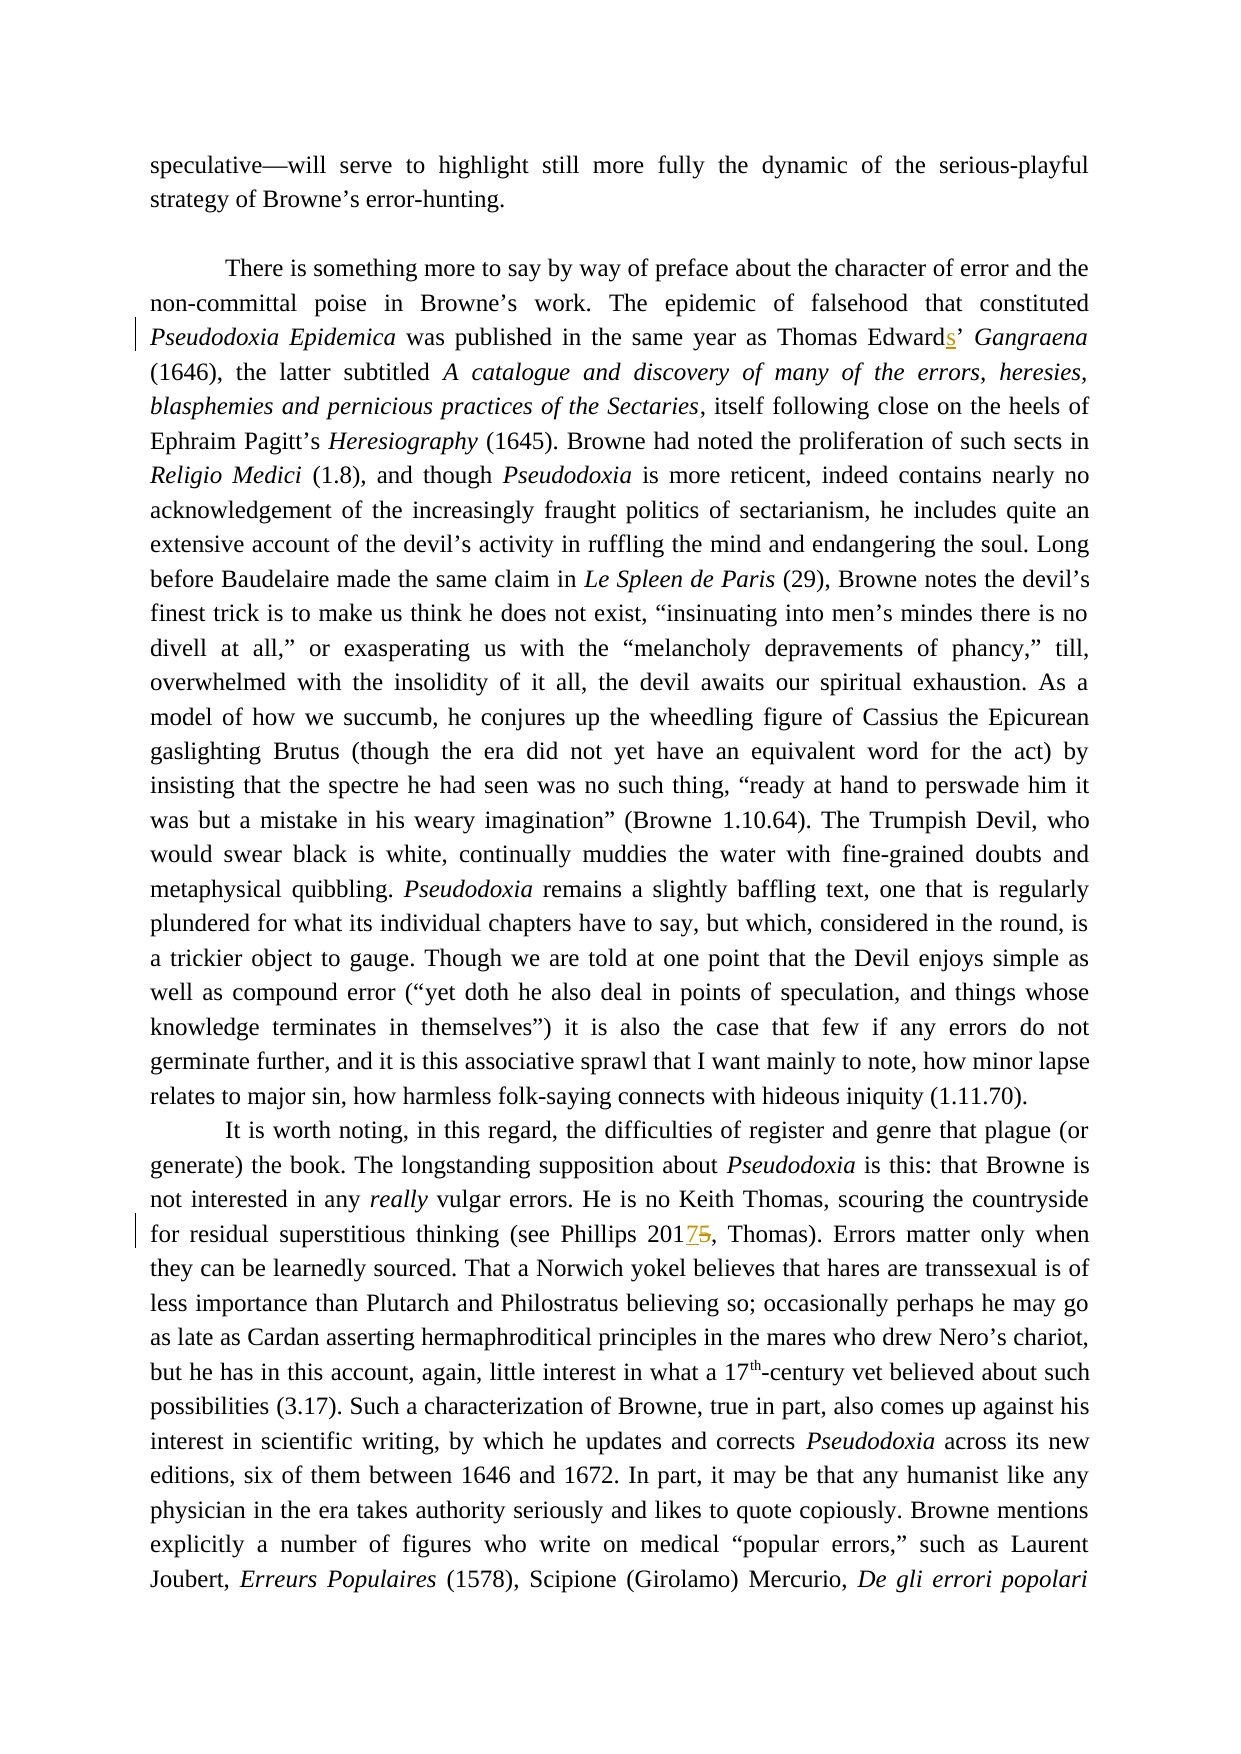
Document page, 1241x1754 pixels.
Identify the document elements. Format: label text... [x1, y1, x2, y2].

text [150, 1115, 1090, 1592]
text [150, 150, 1090, 213]
text There is something more to say by way of preface about the character of error and the non-committal poise in Browne’s work. The epidemic of falsehood that constituted Pseudodoxia Epidemica was published in the same year as Thomas Edward’ Gangraena (1646), the latter subtitled A catalogue and discovery of many of the errors, heresies, blasphemies and pernicious practices of the Sectaries, itself following close on the heels of Ephraim Pagitt’s Heresiography (1645). Browne had noted the proliferation of such sects in Religio Medici (1.8), and though Pseudodoxia is more reticent, indeed contains nearly no acknowledgement of the increasingly fraught politics of sectarianism, he includes quite an extensive account of the devil’s activity in ruffling the mind and endangering the soul. Long before Baudelaire made the same claim in Le Spleen de Paris (29), Browne notes the devil’s finest trick is to make us think he does not exist, “insinuating into men’s mindes there is no divell at all,” or exasperating us with the “melancholy depravements of phancy,” till, overwhelmed with the insolidity of it all, the devil awaits our spiritual exhaustion. As a model of how we succumb, he conjures up the wheedling figure of Cassius the Epicurean gaslighting Brutus (though the era did not yet have an equivalent word for the act) by insisting that the spectre he had seen was no such thing, “ready at hand to perswade him it was but a mistake in his weary imagination” (Browne 1.10.64). The Trumpish Devil, who would swear black is white, continually muddies the water with fine-grained doubts and metaphysical quibbling. Pseudodoxia remains a slightly baffling text, one that is regularly plundered for what its individual chapters have to say, but which, considered in the round, is a trickier object to gauge. Though we are told at one point that the Devil enjoys simple as well as compound error (“yet doth he also deal in points of speculation, and things whose knowledge terminates in themselves”) it is also the case that few if any errors do not germinate further, and it is this associative sprawl that I want mainly to note, how minor lapse relates to major sin, how harmless folk-saying connects with hideous iniquity (1.11.70). [150, 253, 1090, 1110]
